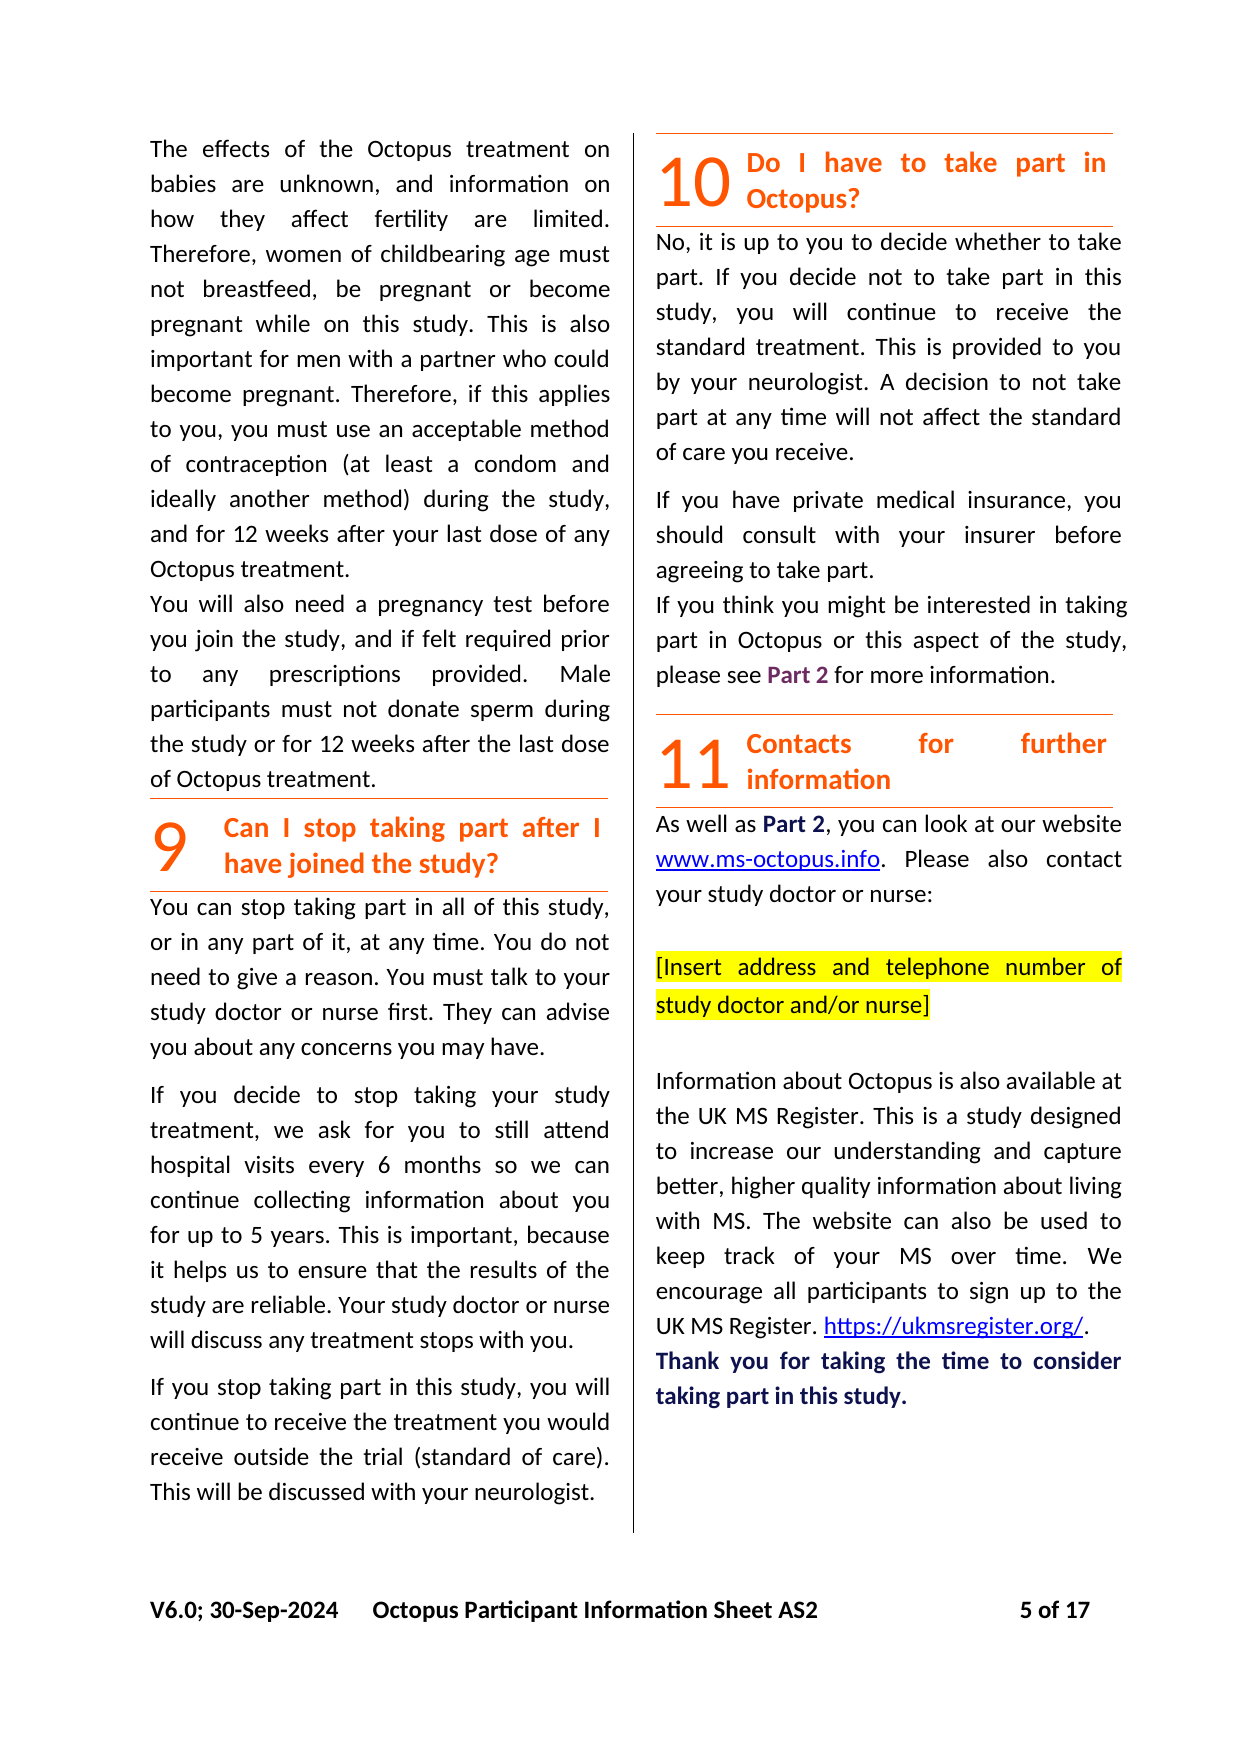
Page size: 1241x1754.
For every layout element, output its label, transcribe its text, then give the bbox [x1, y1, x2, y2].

table_header 9 [150, 799, 209, 891]
table_header 11 [656, 715, 732, 807]
text If you have private medical insurance, you should consult with your insurer before agreeing to take part. [656, 484, 1122, 584]
text [Insert address and telephone number of study doctor and/or nurse] [656, 982, 1122, 1020]
text If you think you might be interested in taking part in Octopus or this aspect of the study, please see Part 2 for more information. [656, 589, 1128, 689]
text You can stop taking part in all of this study, or in any part of it, at any time. You do not need to give a reason. You must talk to your study doctor or nurse first. They can advise you about any concerns you may have. [150, 892, 611, 1062]
table_header 10 [656, 134, 732, 226]
text The effects of the Octopus treatment on babies are unknown, and information on how they affect fertility are limited. Therefore, women of childbearing age must not breastfeed, be pregnant or become pregnant while on this study. This is also important for men with a partner who could become pregnant. Therefore, if this applies to you, you must use an acceptable method of contraception (at least a condom and ideally another method) during the study, and for 12 weeks after your last dose of any Octopus treatment. [150, 133, 611, 583]
text No, it is up to you to decide whether to take part. If you decide not to take part in this study, you will continue to receive the standard treatment. This is provided to you by your neurologist. A decision to not take part at any time will not affect the standard of care you receive. [656, 227, 1122, 467]
text You will also need a pregnancy test before you join the study, and if felt required prior to any prescriptions provided. Male participants must not donate sperm during the study or for 12 weeks after the last dose of Octopus treatment. [150, 588, 611, 793]
text As well as Part 2, you can look at our website www.ms-octopus.info. Please also contact your study doctor or nurse: [656, 808, 1122, 908]
table_header Can I stop taking part after I have joined the study? [209, 799, 608, 891]
text Information about Octopus is also available at the UK MS Register. This is a study designed to increase our understanding and capture better, higher quality information about living with MS. The website can also be used to keep track of your MS over time. We encourage all participants to sign up to the UK MS Register. https://ukmsregister.org/. [656, 1066, 1122, 1341]
text If you decide to stop taking your study treatment, we ask for you to still attend hospital visits every 6 months so we can continue collecting information about you for up to 5 years. This is important, because it helps us to ensure that the results of the study are reliable. Your study doctor or nurse will discuss any treatment stops with you. [150, 1079, 611, 1354]
table_header Contacts for further information [732, 715, 1113, 807]
text Thank you for taking the time to consider taking part in this study. [656, 1346, 1122, 1411]
text If you stop taking part in this study, you will continue to receive the treatment you would receive outside the trial (standard of care). This will be discussed with your neurologist. [150, 1372, 611, 1507]
table_header Do I have to take part in Octopus? [732, 134, 1113, 226]
